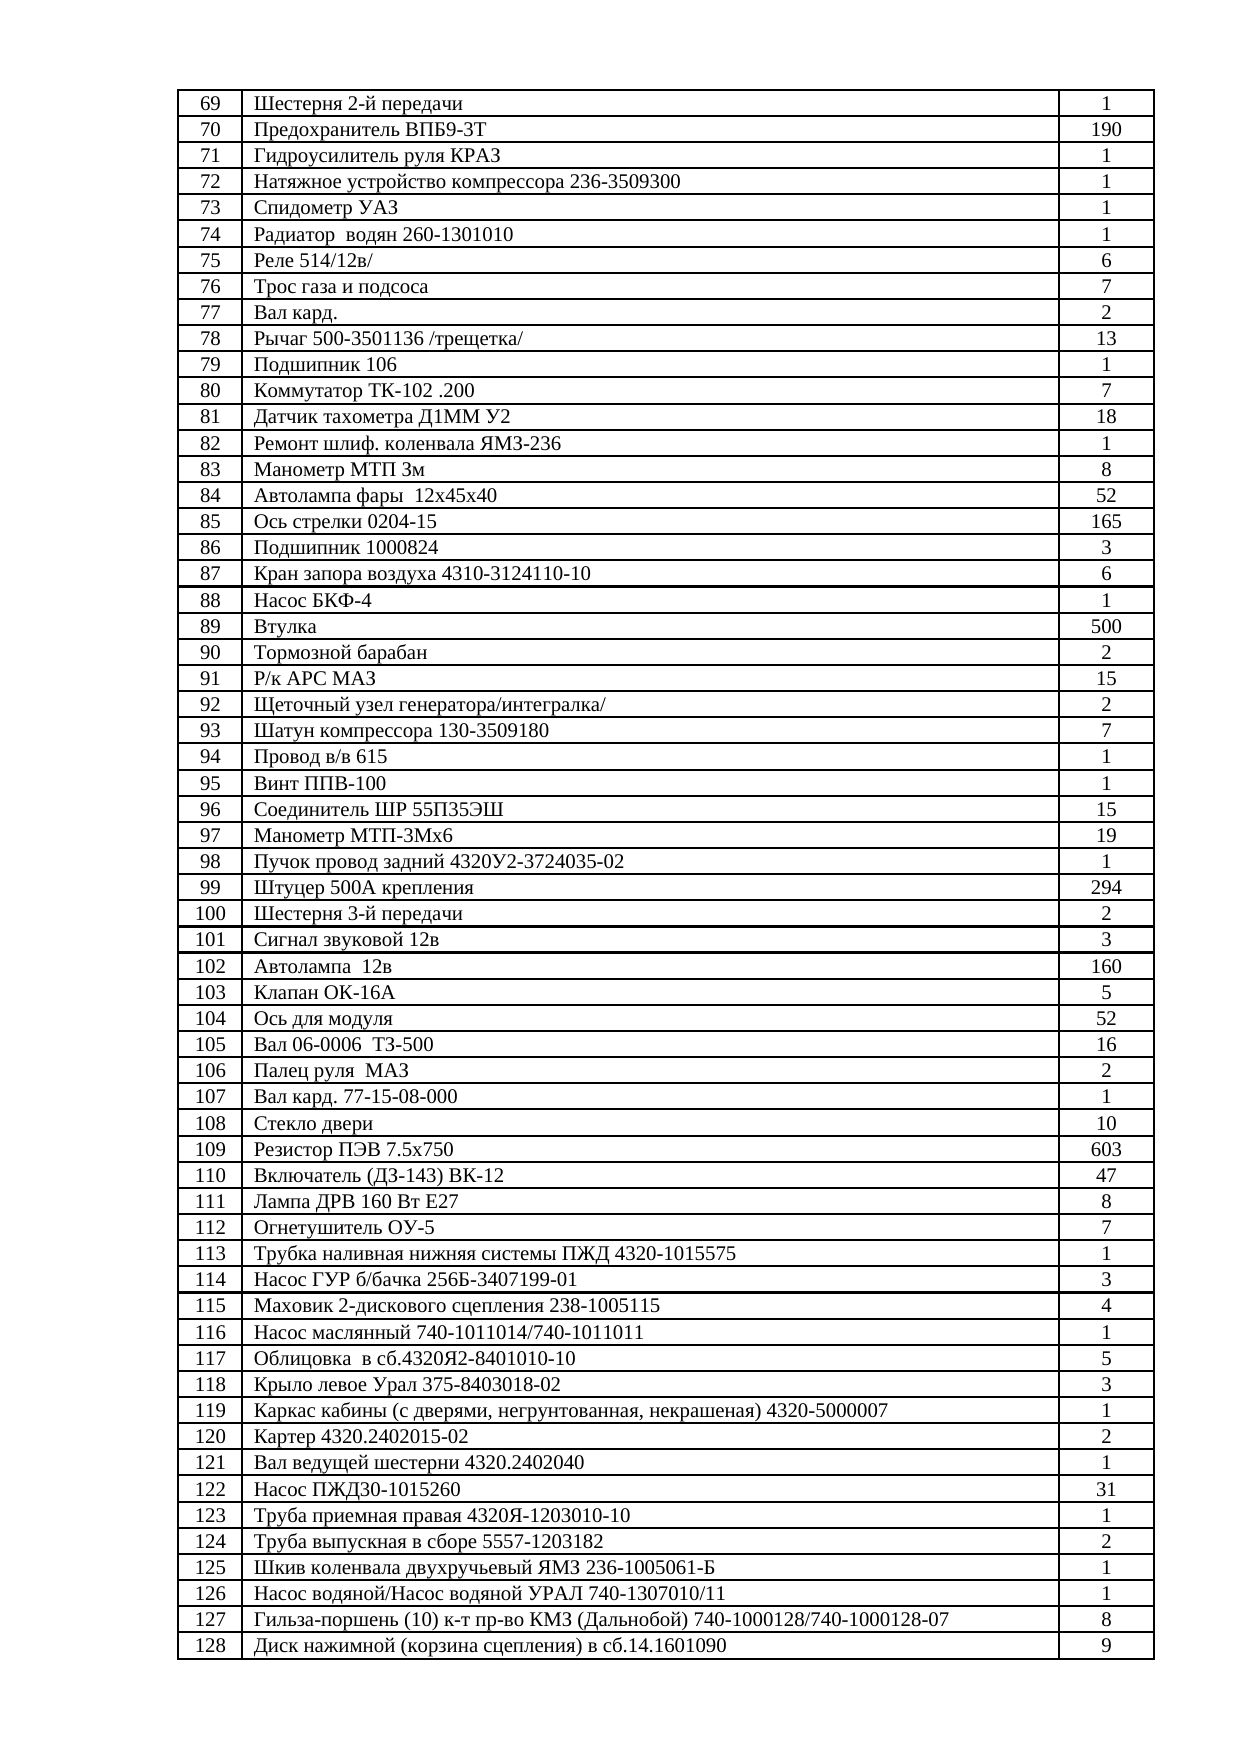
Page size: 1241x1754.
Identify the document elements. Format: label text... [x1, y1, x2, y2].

table_cell Трубка наливная нижняя системы ПЖД 4320-1015575 [243, 1241, 1058, 1265]
table_cell 1 [1060, 195, 1153, 219]
table_cell Щеточный узел генератора/интегралка/ [243, 692, 1058, 716]
table_cell Пучок провод задний 4320У2-3724035-02 [243, 849, 1058, 873]
table_cell Облицовка в сб.4320Я2-8401010-10 [243, 1346, 1058, 1370]
table_cell 77 [179, 300, 241, 324]
table_cell Коммутатор ТК-102 .200 [243, 378, 1058, 402]
table_cell 101 [179, 928, 241, 951]
table_cell 74 [179, 221, 241, 246]
table_cell 121 [179, 1450, 241, 1474]
table_cell 3 [1060, 1267, 1153, 1291]
table_cell 103 [179, 980, 241, 1004]
table_cell 2 [1060, 1424, 1153, 1448]
table_cell Шестерня 3-й передачи [243, 901, 1058, 925]
table_cell 112 [179, 1215, 241, 1239]
table_cell Палец руля МАЗ [243, 1058, 1058, 1082]
table_cell 190 [1060, 117, 1153, 141]
table_cell Предохранитель ВПБ9-3Т [243, 117, 1058, 141]
table_cell 500 [1060, 614, 1153, 638]
table_cell 31 [1060, 1476, 1153, 1501]
table_cell 79 [179, 352, 241, 376]
table_cell 52 [1060, 483, 1153, 507]
table_cell 82 [179, 431, 241, 455]
table_cell 10 [1060, 1110, 1153, 1134]
table_cell Ремонт шлиф. коленвала ЯМЗ-236 [243, 431, 1058, 455]
table_cell Вал кард. 77-15-08-000 [243, 1084, 1058, 1108]
table_cell Сигнал звуковой 12в [243, 928, 1058, 951]
table_cell 2 [1060, 640, 1153, 664]
table_cell 15 [1060, 666, 1153, 690]
table_cell 1 [1060, 221, 1153, 246]
table_cell 123 [179, 1503, 241, 1527]
table_cell Автолампа 12в [243, 954, 1058, 978]
table_cell 76 [179, 274, 241, 298]
table_cell Вал кард. [243, 300, 1058, 324]
table_cell Лампа ДРВ 160 Вт Е27 [243, 1189, 1058, 1213]
table_cell 2 [1060, 692, 1153, 716]
table_cell 102 [179, 954, 241, 978]
table_cell Шестерня 2-й передачи [243, 91, 1058, 115]
table_cell Резистор ПЭВ 7.5х750 [243, 1137, 1058, 1161]
table_cell 1 [1060, 1581, 1153, 1605]
table_cell 18 [1060, 405, 1153, 428]
table_cell Ось стрелки 0204-15 [243, 509, 1058, 533]
table_cell 88 [179, 588, 241, 612]
table_cell 75 [179, 248, 241, 272]
table_cell 1 [1060, 1503, 1153, 1527]
table_cell 5 [1060, 1346, 1153, 1370]
table_cell 2 [1060, 300, 1153, 324]
table_cell 1 [1060, 1555, 1153, 1579]
table_cell Гильза-поршень (10) к-т пр-во КМЗ (Дальнобой) 740-1000128/740-1000128-07 [243, 1607, 1058, 1631]
table_cell Тормозной барабан [243, 640, 1058, 664]
table_cell Вал ведущей шестерни 4320.2402040 [243, 1450, 1058, 1474]
table_cell Рычаг 500-3501136 /трещетка/ [243, 326, 1058, 350]
table_cell 81 [179, 405, 241, 428]
table_cell 1 [1060, 1320, 1153, 1344]
table_cell 16 [1060, 1032, 1153, 1056]
table_cell 105 [179, 1032, 241, 1056]
table_cell 7 [1060, 274, 1153, 298]
table_cell 1 [1060, 1084, 1153, 1108]
table_cell Насос ГУР б/бачка 256Б-3407199-01 [243, 1267, 1058, 1291]
table_cell 2 [1060, 1058, 1153, 1082]
table_cell 5 [1060, 980, 1153, 1004]
table_cell Реле 514/12в/ [243, 248, 1058, 272]
table_cell Винт ППВ-100 [243, 771, 1058, 794]
table_cell 1 [1060, 352, 1153, 376]
table_cell 96 [179, 797, 241, 821]
table_cell 78 [179, 326, 241, 350]
table_cell 52 [1060, 1006, 1153, 1030]
table_cell 13 [1060, 326, 1153, 350]
table_cell Шкив коленвала двухручьевый ЯМЗ 236-1005061-Б [243, 1555, 1058, 1579]
table_cell 83 [179, 457, 241, 481]
table_cell 86 [179, 535, 241, 559]
table_cell 1 [1060, 1450, 1153, 1474]
table_cell Подшипник 106 [243, 352, 1058, 376]
table_cell 124 [179, 1529, 241, 1553]
table_cell 69 [179, 91, 241, 115]
table_cell 91 [179, 666, 241, 690]
table_cell 3 [1060, 1372, 1153, 1396]
table_cell 73 [179, 195, 241, 219]
table_cell Автолампа фары 12х45х40 [243, 483, 1058, 507]
table_cell 6 [1060, 248, 1153, 272]
table_cell 7 [1060, 1215, 1153, 1239]
table_cell 85 [179, 509, 241, 533]
table_cell 7 [1060, 378, 1153, 402]
table_cell 100 [179, 901, 241, 925]
table_cell 94 [179, 744, 241, 768]
table_cell 1 [1060, 169, 1153, 193]
table_cell Вал 06-0006 ТЗ-500 [243, 1032, 1058, 1056]
table_cell Стекло двери [243, 1110, 1058, 1134]
table_cell Клапан ОК-16А [243, 980, 1058, 1004]
table_cell 120 [179, 1424, 241, 1448]
table_cell 1 [1060, 1398, 1153, 1422]
table_cell Насос ПЖД30-1015260 [243, 1476, 1058, 1501]
table_cell 3 [1060, 928, 1153, 951]
table_cell 111 [179, 1189, 241, 1213]
table_cell 8 [1060, 1189, 1153, 1213]
table_cell 126 [179, 1581, 241, 1605]
table_cell 15 [1060, 797, 1153, 821]
table_cell 1 [1060, 849, 1153, 873]
table_cell 1 [1060, 431, 1153, 455]
table_cell Включатель (ДЗ-143) ВК-12 [243, 1163, 1058, 1187]
table_cell 1 [1060, 143, 1153, 167]
table_cell Труба приемная правая 4320Я-1203010-10 [243, 1503, 1058, 1527]
table_cell 93 [179, 718, 241, 742]
table_cell Натяжное устройство компрессора 236-3509300 [243, 169, 1058, 193]
table_cell 72 [179, 169, 241, 193]
table_cell Диск нажимной (корзина сцепления) в сб.14.1601090 [243, 1633, 1058, 1657]
table_cell Втулка [243, 614, 1058, 638]
table_cell 115 [179, 1294, 241, 1317]
table_cell 3 [1060, 535, 1153, 559]
table_cell 294 [1060, 875, 1153, 899]
table_cell 107 [179, 1084, 241, 1108]
table_cell 2 [1060, 901, 1153, 925]
table_cell 114 [179, 1267, 241, 1291]
table_cell Трос газа и подсоса [243, 274, 1058, 298]
table_cell 95 [179, 771, 241, 794]
table_cell 4 [1060, 1294, 1153, 1317]
table_cell Насос водяной/Насос водяной УРАЛ 740-1307010/11 [243, 1581, 1058, 1605]
table_cell 87 [179, 561, 241, 585]
table_cell 119 [179, 1398, 241, 1422]
table_cell 113 [179, 1241, 241, 1265]
table_cell 70 [179, 117, 241, 141]
table_cell Ось для модуля [243, 1006, 1058, 1030]
table_cell Датчик тахометра Д1ММ У2 [243, 405, 1058, 428]
table_cell Картер 4320.2402015-02 [243, 1424, 1058, 1448]
table_cell 128 [179, 1633, 241, 1657]
table_cell 1 [1060, 744, 1153, 768]
table_cell 118 [179, 1372, 241, 1396]
table_cell 603 [1060, 1137, 1153, 1161]
table_cell Радиатор водян 260-1301010 [243, 221, 1058, 246]
table_cell 116 [179, 1320, 241, 1344]
table_cell 2 [1060, 1529, 1153, 1553]
table_cell 122 [179, 1476, 241, 1501]
table_cell 97 [179, 823, 241, 847]
table_cell 109 [179, 1137, 241, 1161]
table_cell 1 [1060, 91, 1153, 115]
table_cell 1 [1060, 1241, 1153, 1265]
table_cell 89 [179, 614, 241, 638]
table_cell 84 [179, 483, 241, 507]
table_cell 90 [179, 640, 241, 664]
table_cell 98 [179, 849, 241, 873]
table_cell Огнетушитель ОУ-5 [243, 1215, 1058, 1239]
table_cell 108 [179, 1110, 241, 1134]
table_cell Соединитель ШР 55П35ЭШ [243, 797, 1058, 821]
table_cell Каркас кабины (с дверями, негрунтованная, некрашеная) 4320-5000007 [243, 1398, 1058, 1422]
table_cell 106 [179, 1058, 241, 1082]
table_cell Маховик 2-дискового сцепления 238-1005115 [243, 1294, 1058, 1317]
table_cell 165 [1060, 509, 1153, 533]
table_cell Спидометр УАЗ [243, 195, 1058, 219]
table_cell 110 [179, 1163, 241, 1187]
table_cell Насос БКФ-4 [243, 588, 1058, 612]
table_cell 8 [1060, 1607, 1153, 1631]
table_cell 47 [1060, 1163, 1153, 1187]
table_cell Манометр МТП-3Мх6 [243, 823, 1058, 847]
table_cell 104 [179, 1006, 241, 1030]
table_cell 71 [179, 143, 241, 167]
table_cell 160 [1060, 954, 1153, 978]
table_cell 19 [1060, 823, 1153, 847]
table_cell 1 [1060, 588, 1153, 612]
table_cell 127 [179, 1607, 241, 1631]
table_cell Р/к АРС МАЗ [243, 666, 1058, 690]
table_cell Труба выпускная в сборе 5557-1203182 [243, 1529, 1058, 1553]
table_cell Шатун компрессора 130-3509180 [243, 718, 1058, 742]
table_cell 92 [179, 692, 241, 716]
table_cell 99 [179, 875, 241, 899]
table_cell 80 [179, 378, 241, 402]
table_cell 117 [179, 1346, 241, 1370]
table_cell Насос маслянный 740-1011014/740-1011011 [243, 1320, 1058, 1344]
table_cell Провод в/в 615 [243, 744, 1058, 768]
table_cell 8 [1060, 457, 1153, 481]
table_cell Крыло левое Урал 375-8403018-02 [243, 1372, 1058, 1396]
table_cell Кран запора воздуха 4310-3124110-10 [243, 561, 1058, 585]
table_cell Штуцер 500А крепления [243, 875, 1058, 899]
table_cell Манометр МТП Зм [243, 457, 1058, 481]
table_cell 9 [1060, 1633, 1153, 1657]
table_cell Гидроусилитель руля КРАЗ [243, 143, 1058, 167]
table_cell 7 [1060, 718, 1153, 742]
table_cell Подшипник 1000824 [243, 535, 1058, 559]
table_cell 125 [179, 1555, 241, 1579]
table_cell 1 [1060, 771, 1153, 794]
table_cell 6 [1060, 561, 1153, 585]
